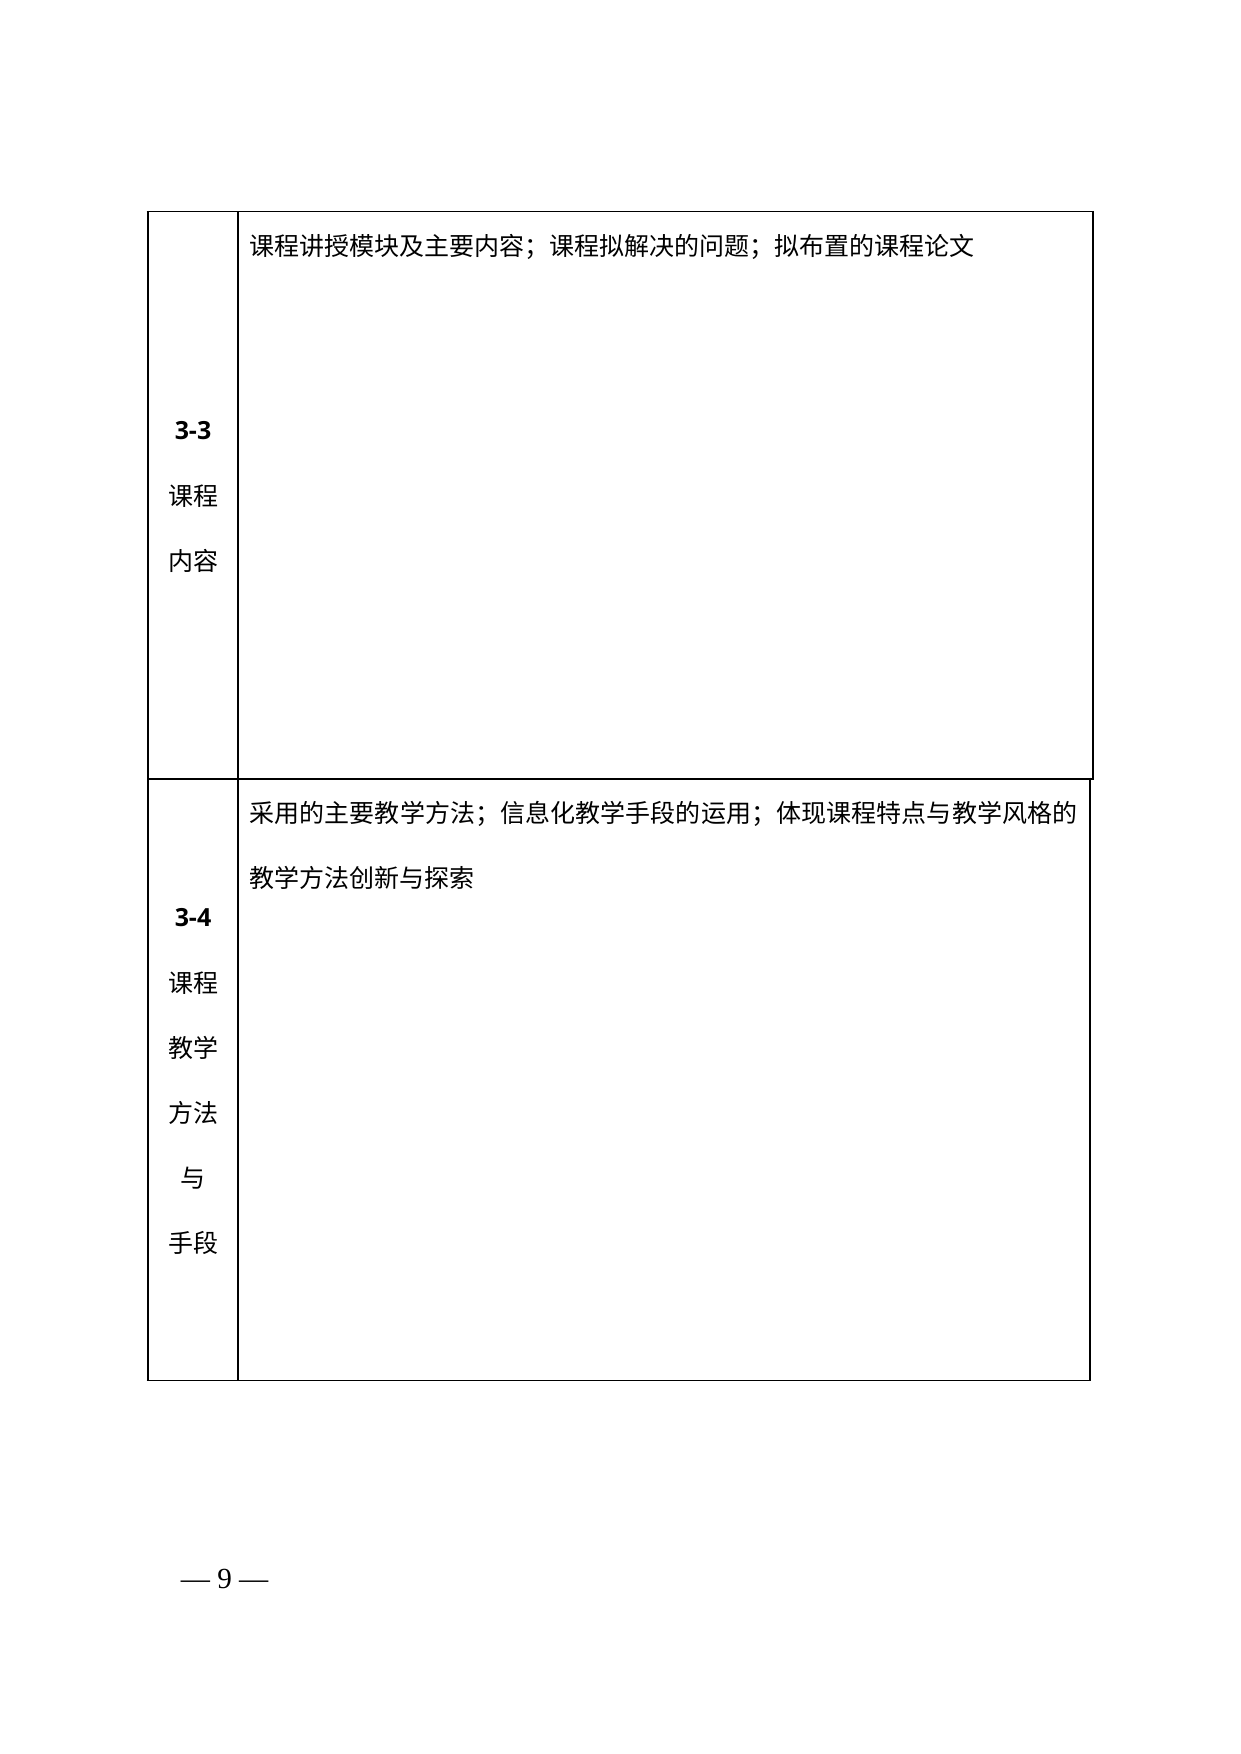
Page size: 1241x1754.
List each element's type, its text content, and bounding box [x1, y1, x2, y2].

table_cell 采用的主要教学方法；信息化教学手段的运用；体现课程特点与教学风格的教学方法创新与探索 [239, 780, 1089, 1379]
table_cell 课程讲授模块及主要内容；课程拟解决的问题；拟布置的课程论文 [239, 212, 1092, 777]
table_cell 3-3 课程内容 [149, 212, 237, 777]
table_cell 3-4 课程教学方法与 手段 [149, 780, 237, 1379]
